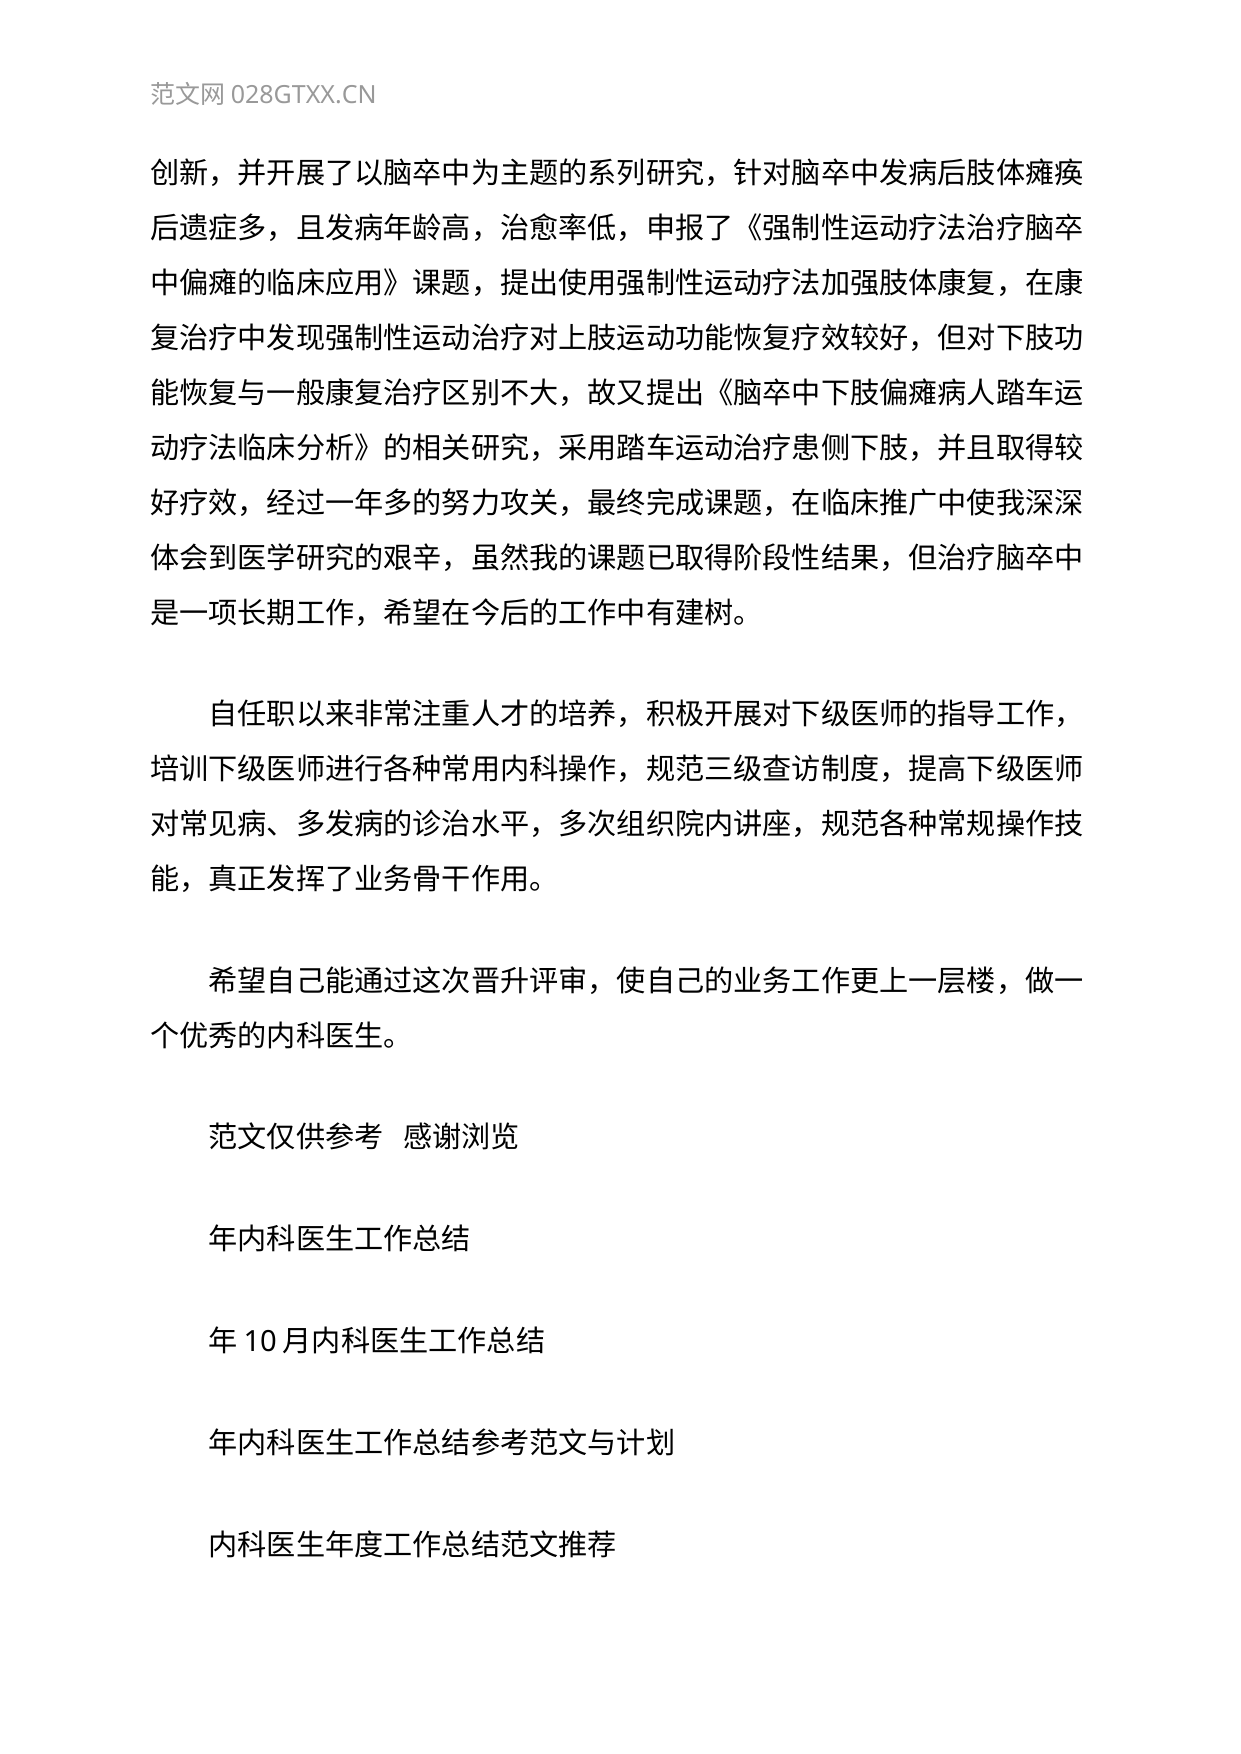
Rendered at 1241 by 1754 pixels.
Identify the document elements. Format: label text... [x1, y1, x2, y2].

text 年10月内科医生工作总结 [150, 1318, 1090, 1360]
text 希望自己能通过这次晋升评审，使自己的业务工作更上一层楼，做一个优秀的内科医生。 [150, 957, 1090, 1054]
text 内科医生年度工作总结范文推荐 [150, 1521, 1090, 1564]
text 自任职以来非常注重人才的培养，积极开展对下级医师的指导工作，培训下级医师进行各种常用内科操作，规范三级查访制度，提高下级医师对常见病、多发病的诊治水平，多次组织院内讲座，规范各种常规操作技能，真正发挥了业务骨干作用。 [150, 691, 1090, 898]
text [150, 150, 1090, 631]
text 年内科医生工作总结 [150, 1216, 1090, 1258]
text 范文仅供参考 感谢浏览 [150, 1114, 1090, 1156]
text 年内科医生工作总结参考范文与计划 [150, 1419, 1090, 1462]
